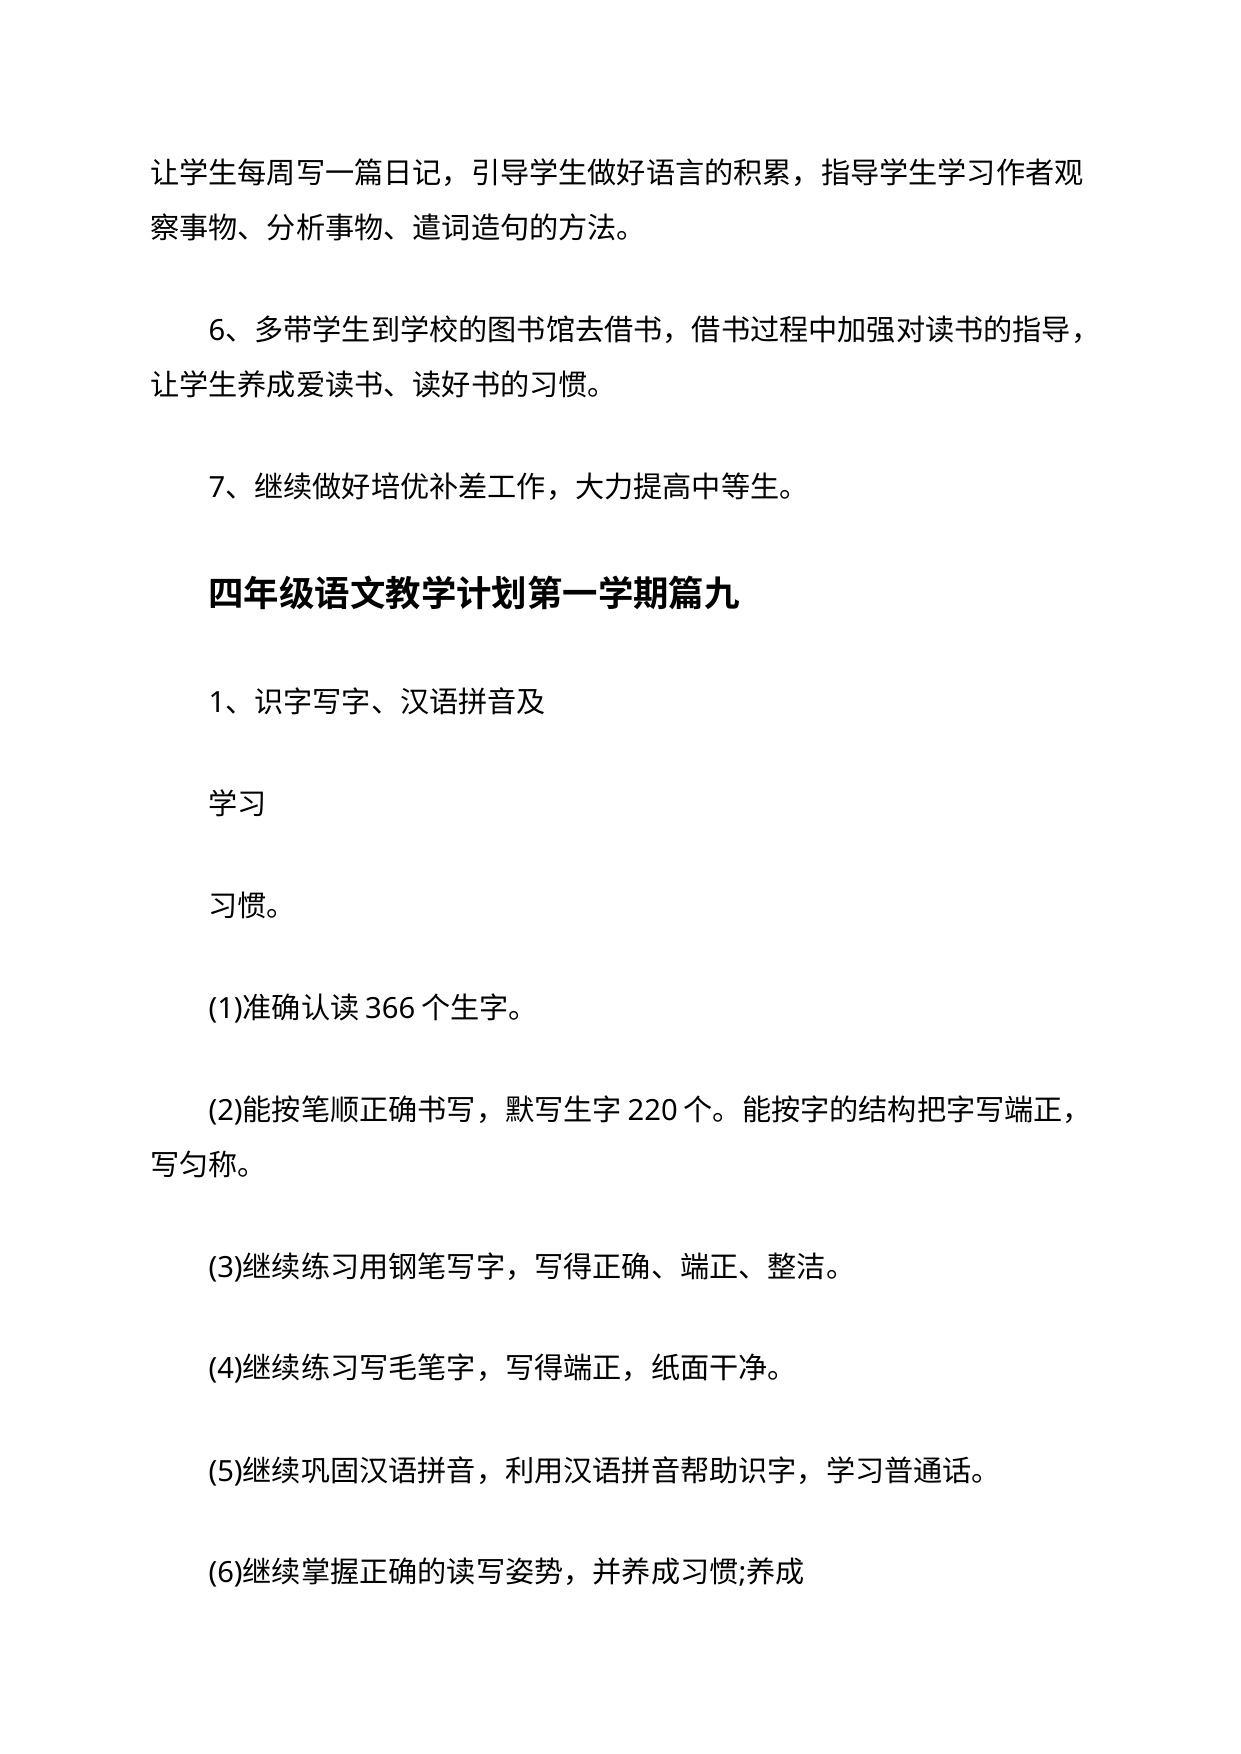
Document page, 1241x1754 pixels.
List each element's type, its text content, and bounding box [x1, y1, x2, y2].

text (3)继续练习用钢笔写字，写得正确、端正、整洁。 [150, 1243, 1090, 1286]
text 1、识字写字、汉语拼音及 [150, 679, 1090, 721]
text (4)继续练习写毛笔字，写得端正，纸面干净。 [150, 1345, 1090, 1387]
text (1)准确认读366个生字。 [150, 984, 1090, 1027]
text 6、多带学生到学校的图书馆去借书，借书过程中加强对读书的指导，让学生养成爱读书、读好书的习惯。 [150, 307, 1090, 404]
text (5)继续巩固汉语拼音，利用汉语拼音帮助识字，学习普通话。 [150, 1447, 1090, 1489]
text (6)继续掌握正确的读写姿势，并养成习惯;养成 [150, 1549, 1090, 1591]
text (2)能按笔顺正确书写，默写生字220个。能按字的结构把字写端正，写匀称。 [150, 1086, 1090, 1184]
text 习惯。 [150, 883, 1090, 925]
text 四年级语文教学计划第一学期篇九 [150, 565, 1090, 617]
text 7、继续做好培优补差工作，大力提高中等生。 [150, 463, 1090, 506]
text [150, 150, 1090, 247]
text 学习 [150, 781, 1090, 823]
